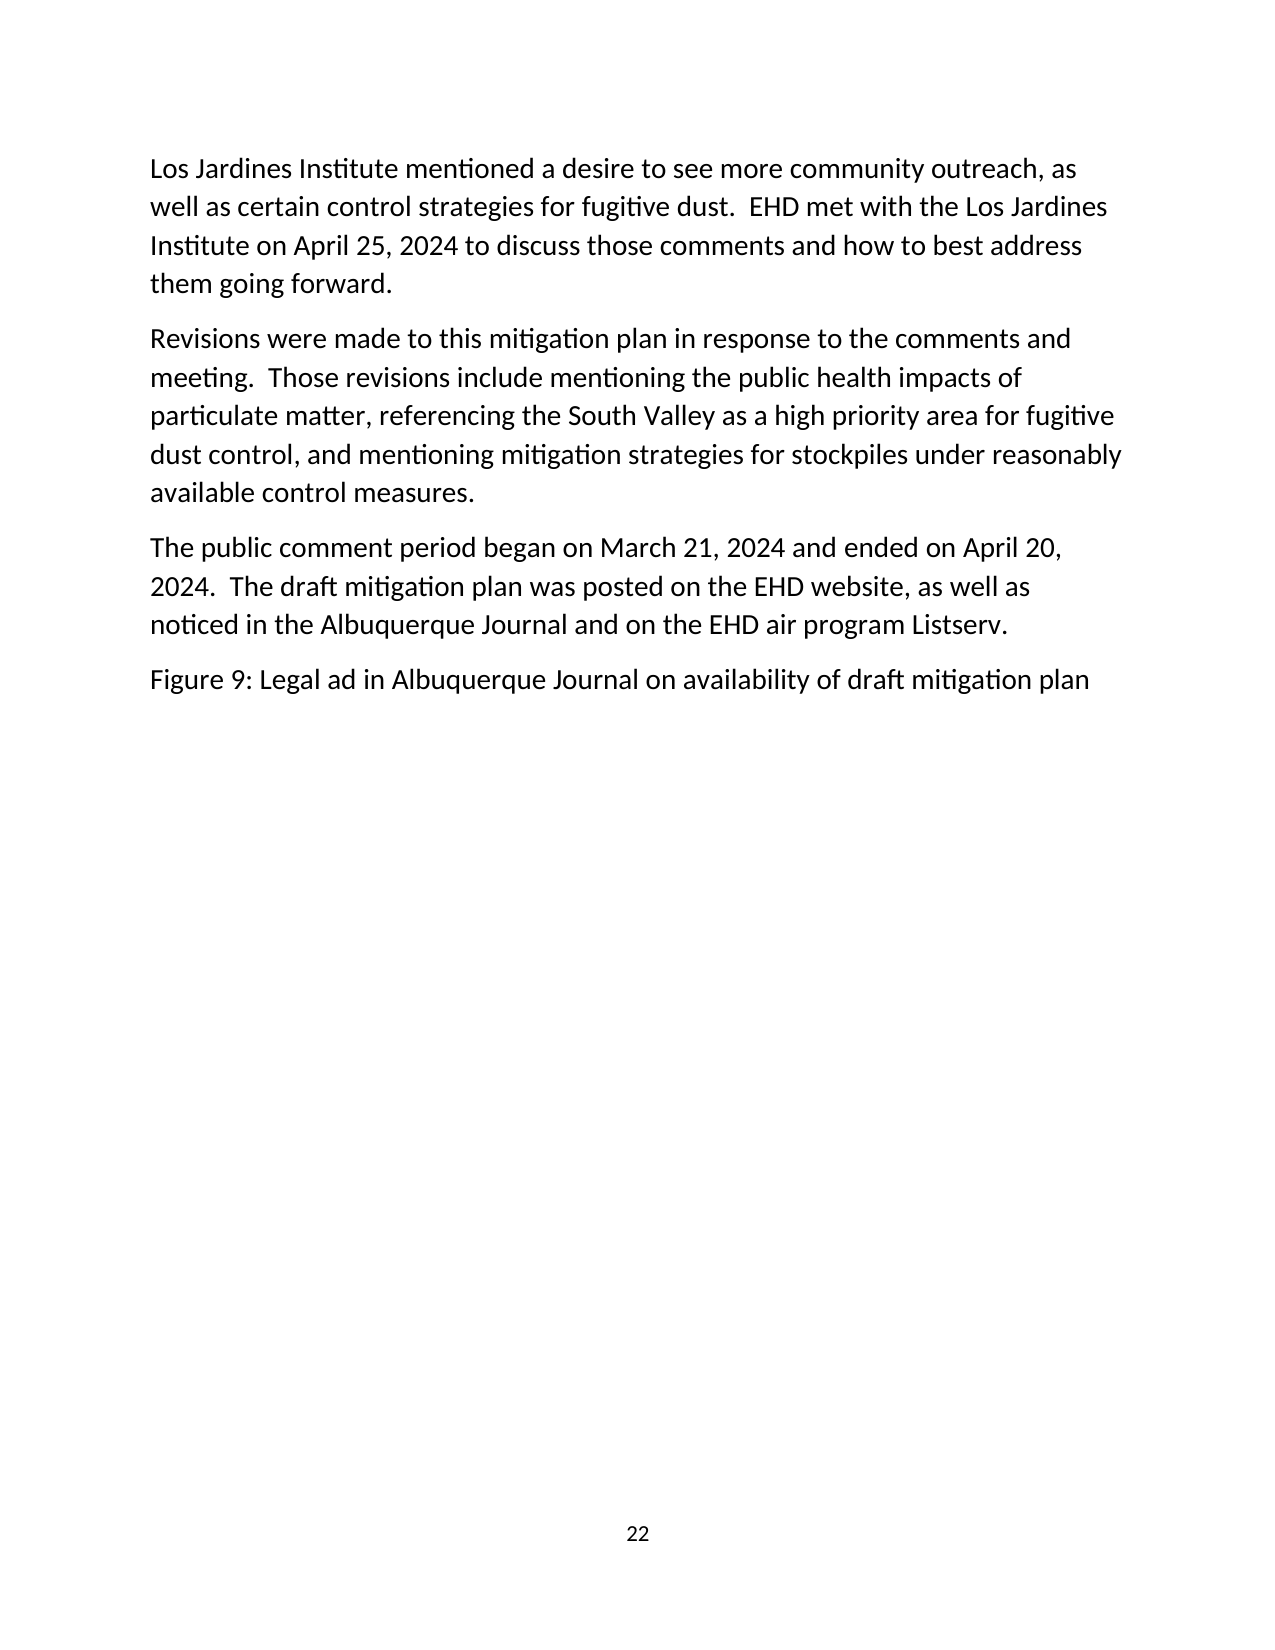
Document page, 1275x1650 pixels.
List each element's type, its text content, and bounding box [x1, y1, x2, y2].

text Figure 9: Legal ad in Albuquerque Journal on availability of draft mitigation plan [150, 661, 1125, 697]
text The public comment period began on March 21, 2024 and ended on April 20, 2024. The draft mitigation plan was posted on the EHD website, as well as noticed in the Albuquerque Journal and on the EHD air program Listserv. [150, 529, 1125, 642]
text Revisions were made to this mitigation plan in response to the comments and meeting. Those revisions include mentioning the public health impacts of particulate matter, referencing the South Valley as a high priority area for fugitive dust control, and mentioning mitigation strategies for stockpiles under reasonably available control measures. [150, 320, 1125, 510]
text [150, 150, 1125, 301]
